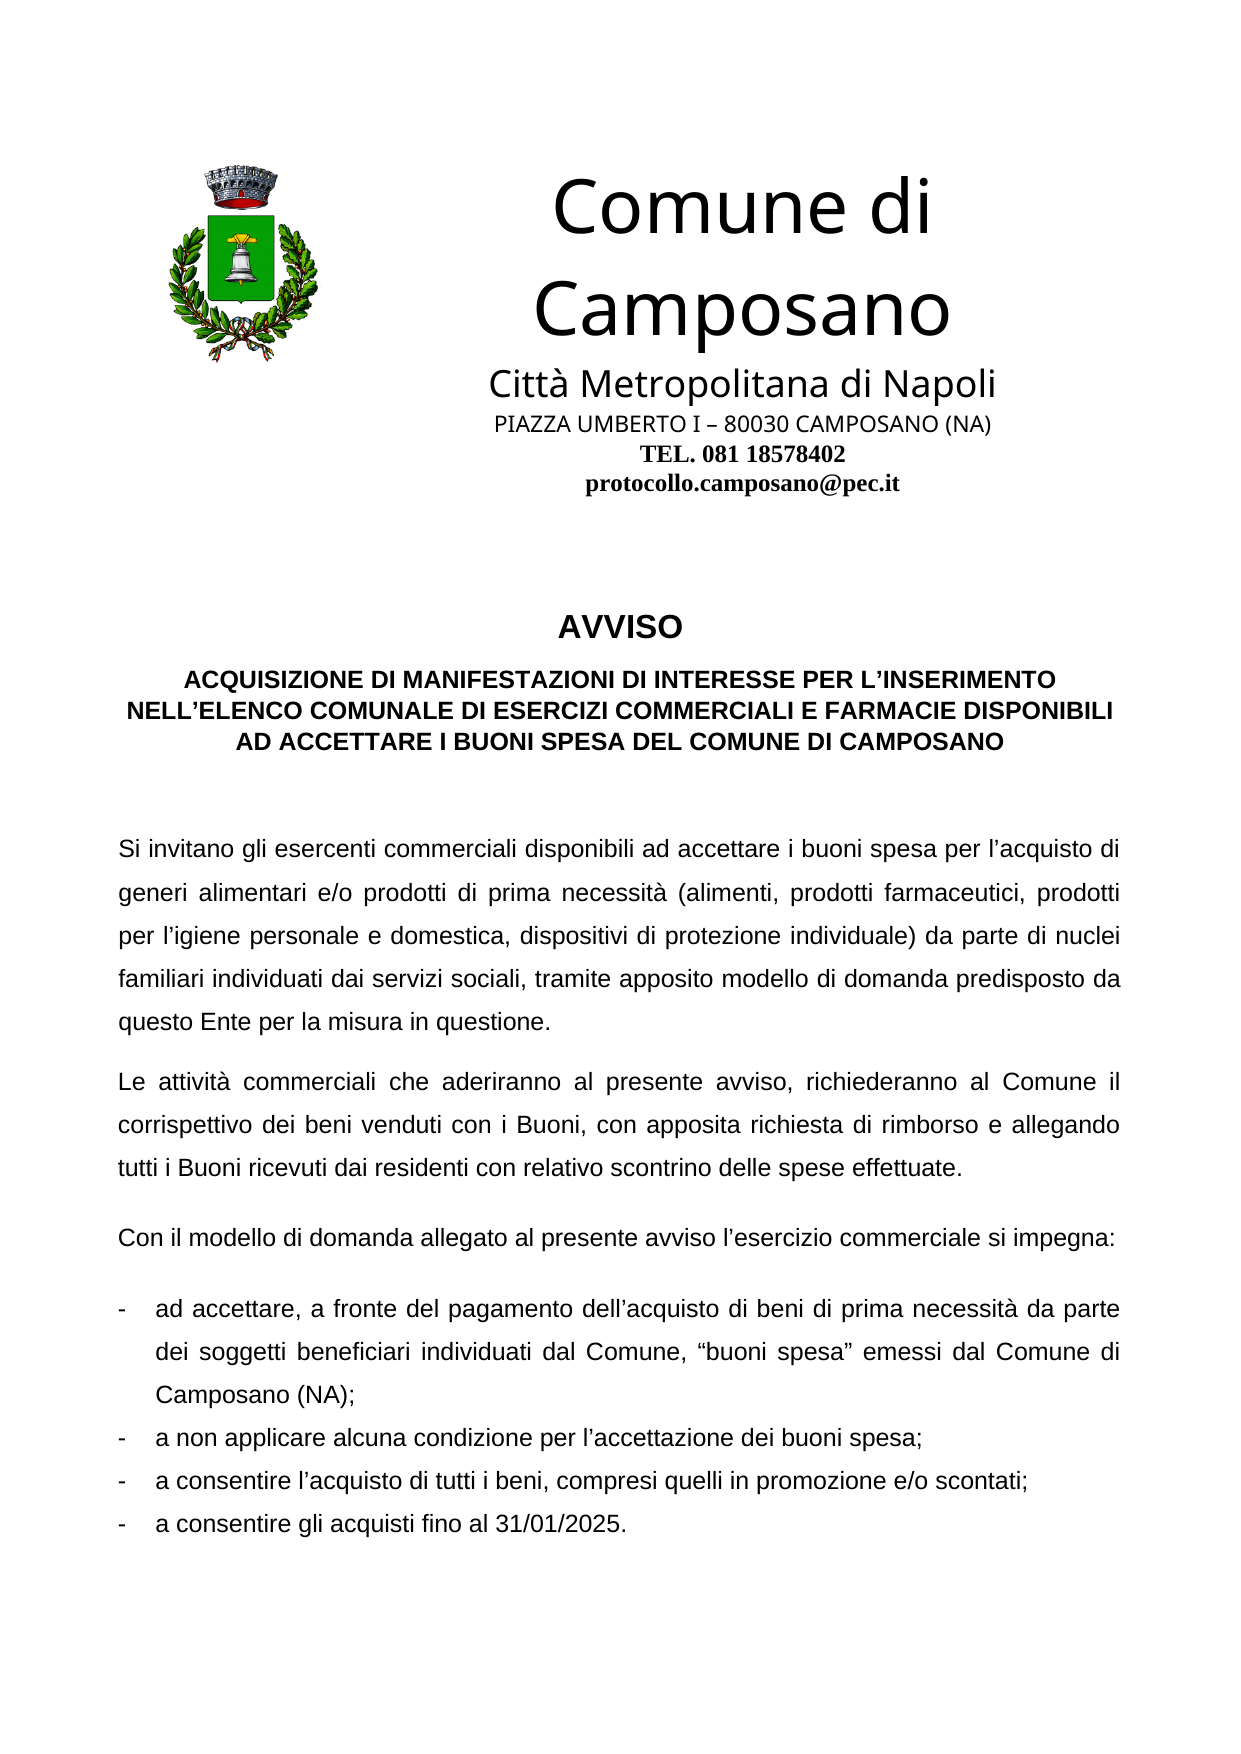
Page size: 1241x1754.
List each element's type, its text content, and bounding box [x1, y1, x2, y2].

list a consentire gli acquisti fino al 31/01/2025. [118, 1509, 1122, 1538]
text Le attività commerciali che aderiranno al presente avviso, richiederanno al Comune il corrispettivo dei beni venduti con i Buoni, con apposita richiesta di rimborso e allegando tutti i Buoni ricevuti dai residenti con relativo scontrino delle spese effettuate. [118, 1067, 1122, 1182]
text Con il modello di domanda allegato al presente avviso l’esercizio commerciale si impegna: [118, 1223, 1122, 1252]
table_header [118, 153, 363, 554]
text Si invitano gli esercenti commerciali disponibili ad accettare i buoni spesa per l’acquisto di generi alimentari e/o prodotti di prima necessità (alimenti, prodotti farmaceutici, prodotti per l’igiene personale e domestica, dispositivi di protezione individuale) da parte di nuclei familiari individuati dai servizi sociali, tramite apposito modello di domanda predisposto da questo Ente per la misura in questione. [118, 834, 1122, 1036]
text AVVISO [118, 607, 1122, 645]
list a consentire l’acquisto di tutti i beni, compresi quelli in promozione e/o scontati; [118, 1466, 1122, 1495]
list a non applicare alcuna condizione per l’accettazione dei buoni spesa; [118, 1423, 1122, 1452]
table_header Comune di Camposano Città Metropolitana di Napoli PIAZZA UMBERTO I – 80030 CAMPOSANO (NA) TEL. 081 18578402 protocollo.camposano@pec.it [363, 153, 1122, 554]
text ACQUISIZIONE DI MANIFESTAZIONI DI INTERESSE PER L’INSERIMENTO NELL’ELENCO COMUNALE DI ESERCIZI COMMERCIALI E FARMACIE DISPONIBILI AD ACCETTARE I BUONI SPESA DEL COMUNE DI CAMPOSANO [118, 665, 1122, 756]
list ad accettare, a fronte del pagamento dell’acquisto di beni di prima necessità da parte dei soggetti beneficiari individuati dal Comune, “buoni spesa” emessi dal Comune di Camposano (NA); [118, 1294, 1122, 1409]
picture [129, 152, 352, 375]
